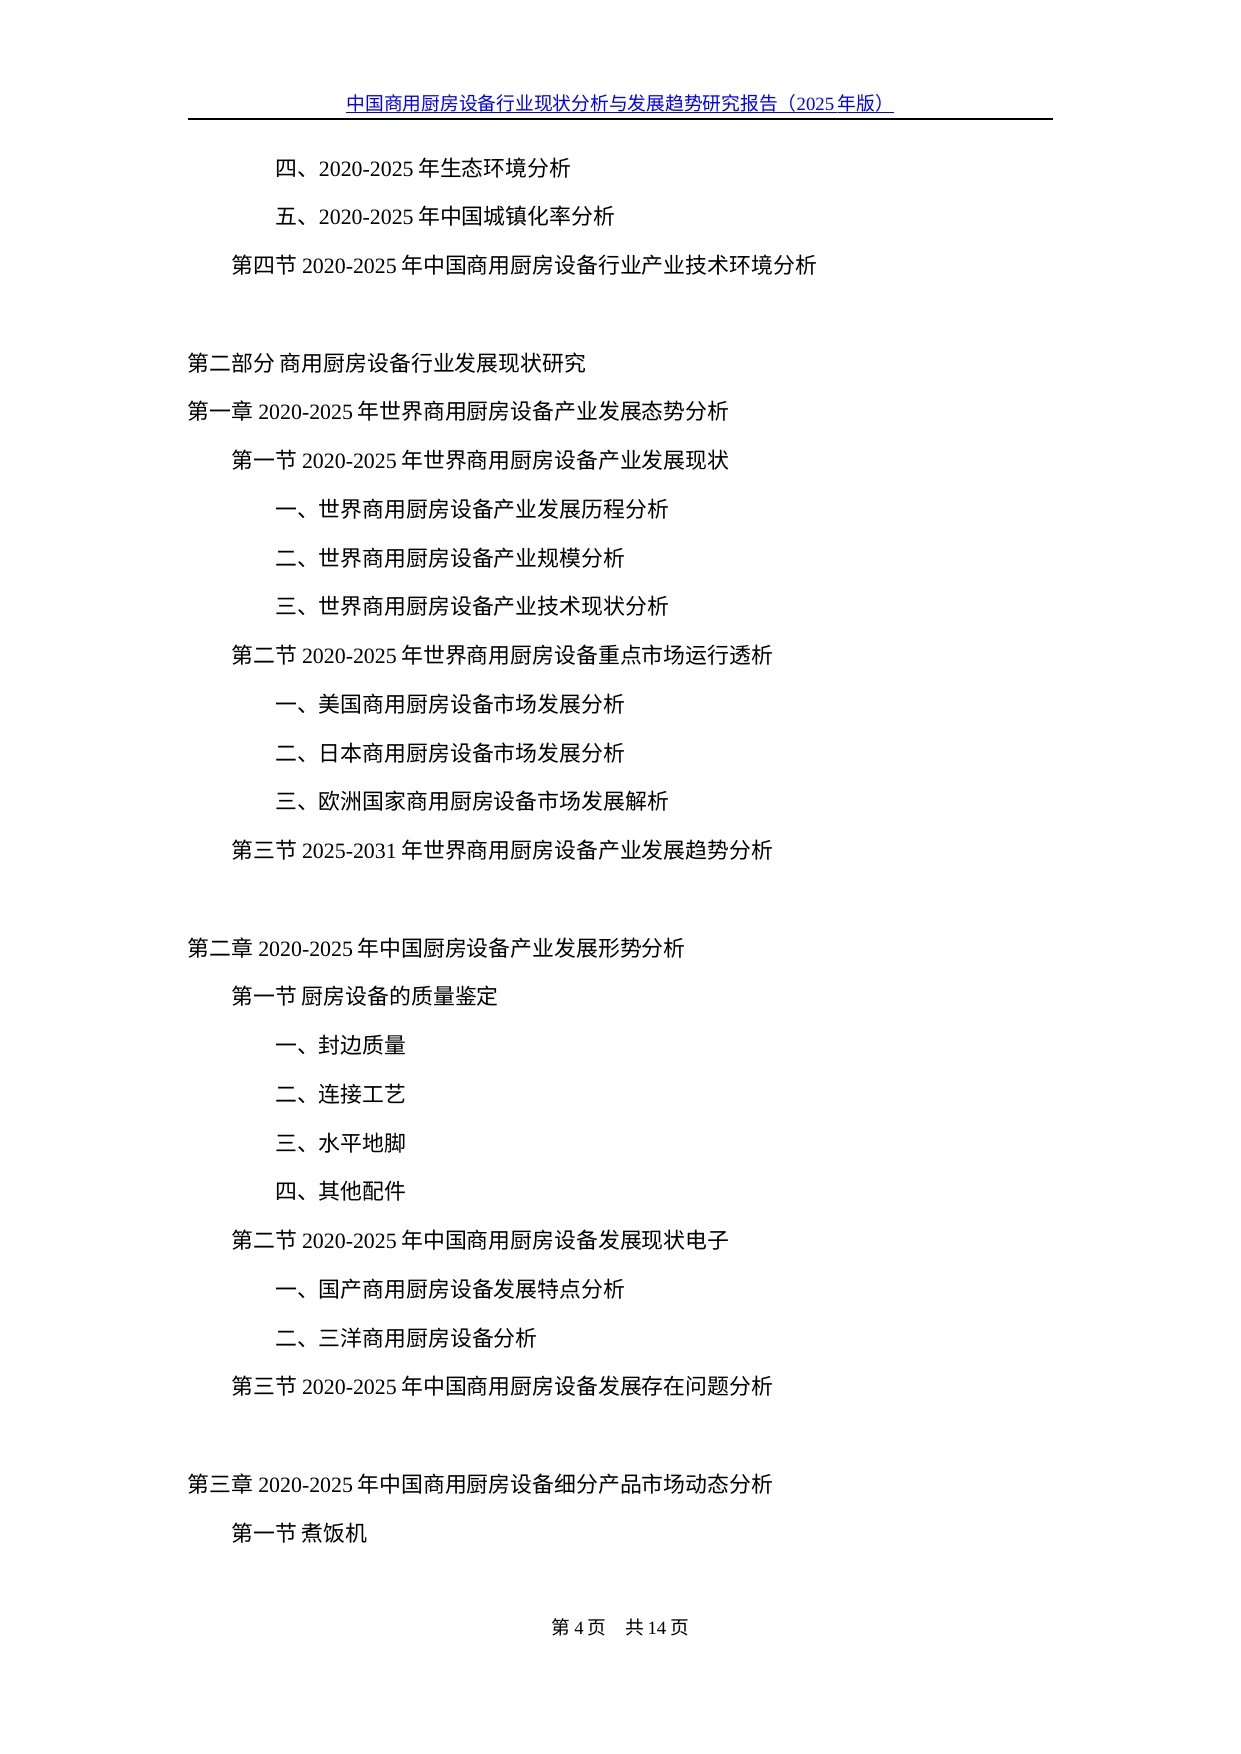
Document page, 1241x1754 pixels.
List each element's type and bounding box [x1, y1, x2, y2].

text [187, 150, 1053, 1548]
